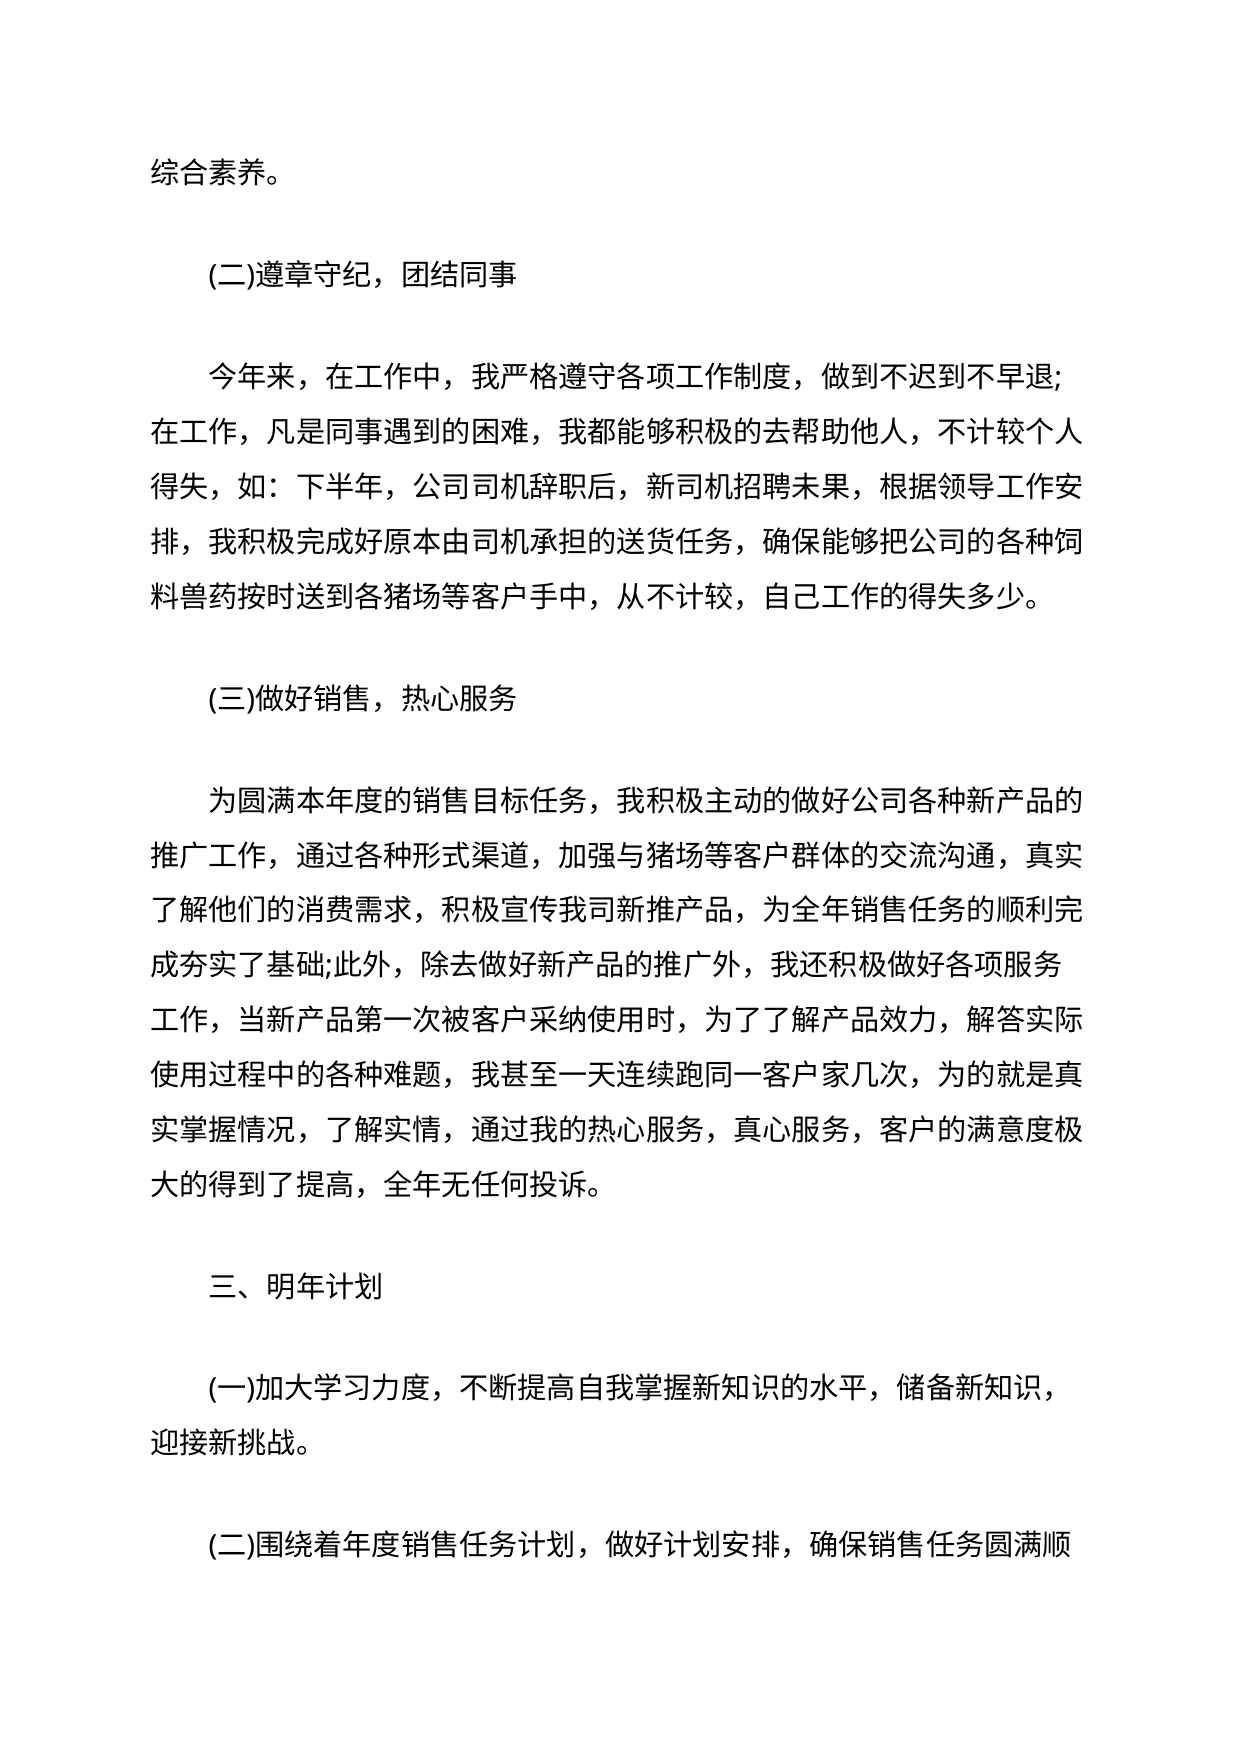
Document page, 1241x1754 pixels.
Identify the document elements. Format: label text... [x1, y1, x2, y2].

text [150, 150, 1090, 192]
text 今年来，在工作中，我严格遵守各项工作制度，做到不迟到不早退;在工作，凡是同事遇到的困难，我都能够积极的去帮助他人，不计较个人得失，如：下半年，公司司机辞职后，新司机招聘未果，根据领导工作安排，我积极完成好原本由司机承担的送货任务，确保能够把公司的各种饲料兽药按时送到各猪场等客户手中，从不计较，自己工作的得失多少。 [150, 354, 1090, 616]
text (一)加大学习力度，不断提高自我掌握新知识的水平，储备新知识，迎接新挑战。 [150, 1365, 1090, 1462]
text 为圆满本年度的销售目标任务，我积极主动的做好公司各种新产品的推广工作，通过各种形式渠道，加强与猪场等客户群体的交流沟通，真实了解他们的消费需求，积极宣传我司新推产品，为全年销售任务的顺利完成夯实了基础;此外，除去做好新产品的推广外，我还积极做好各项服务工作，当新产品第一次被客户采纳使用时，为了了解产品效力，解答实际使用过程中的各种难题，我甚至一天连续跑同一客户家几次，为的就是真实掌握情况，了解实情，通过我的热心服务，真心服务，客户的满意度极大的得到了提高，全年无任何投诉。 [150, 777, 1090, 1204]
text (三)做好销售，热心服务 [150, 675, 1090, 718]
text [150, 1522, 1090, 1564]
text 三、明年计划 [150, 1263, 1090, 1306]
text (二)遵章守纪，团结同事 [150, 252, 1090, 294]
